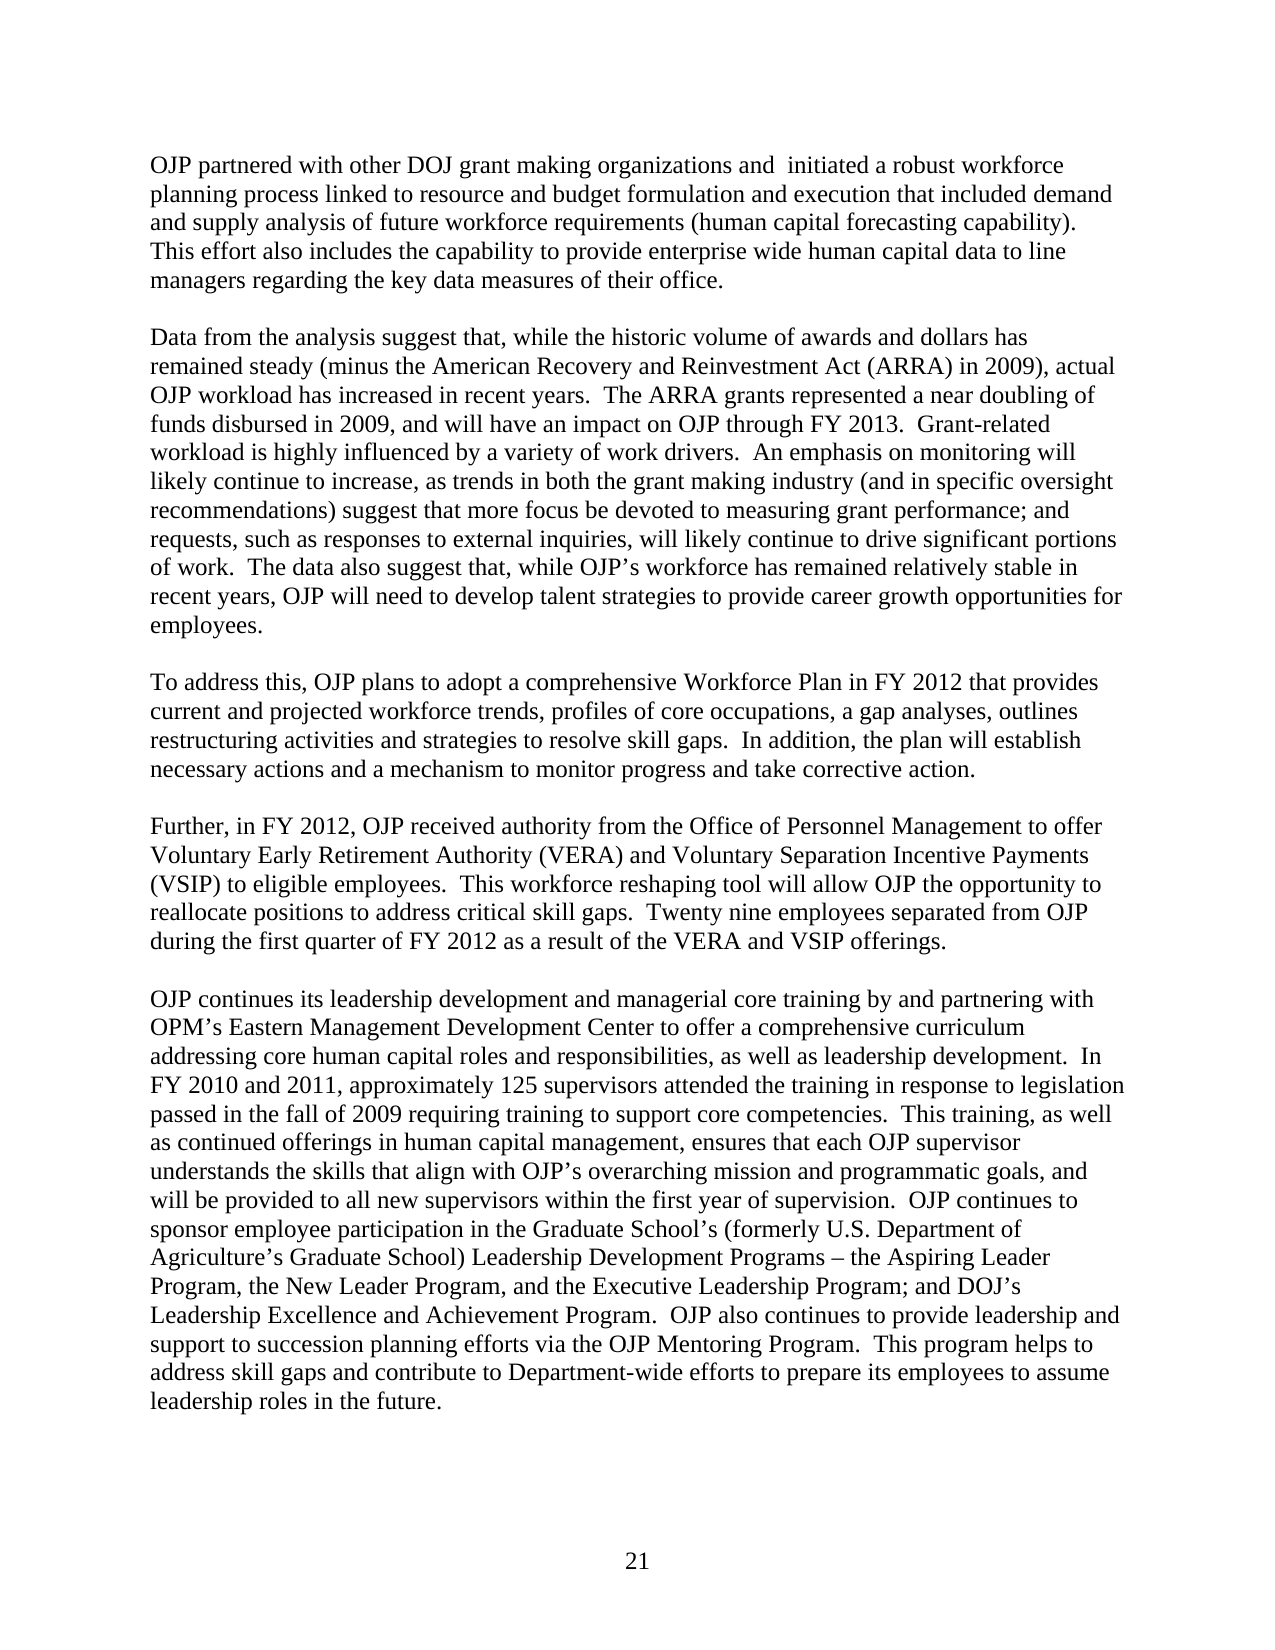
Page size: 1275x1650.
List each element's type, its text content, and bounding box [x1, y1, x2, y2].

text Data from the analysis suggest that, while the historic volume of awards and dollars has remained steady (minus the American Recovery and Reinvestment Act (ARRA) in 2009), actual OJP workload has increased in recent years. The ARRA grants represented a near doubling of funds disbursed in 2009, and will have an impact on OJP through FY 2013. Grant-related workload is highly influenced by a variety of work drivers. An emphasis on monitoring will likely continue to increase, as trends in both the grant making industry (and in specific oversight recommendations) suggest that more focus be devoted to measuring grant performance; and requests, such as responses to external inquiries, will likely continue to drive significant portions of work. The data also suggest that, while OJP’s workforce has remained relatively stable in recent years, OJP will need to develop talent strategies to provide career growth opportunities for employees. [150, 322, 1125, 639]
text To address this, OJP plans to adopt a comprehensive Workforce Plan in FY 2012 that provides current and projected workforce trends, profiles of core occupations, a gap analyses, outlines restructuring activities and strategies to resolve skill gaps. In addition, the plan will establish necessary actions and a mechanism to monitor progress and take corrective action. [150, 667, 1125, 782]
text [150, 150, 1125, 294]
text Further, in FY 2012, OJP received authority from the Office of Personnel Management to offer Voluntary Early Retirement Authority (VERA) and Voluntary Separation Incentive Payments (VSIP) to eligible employees. This workforce reshaping tool will allow OJP the opportunity to reallocate positions to address critical skill gaps. Twenty nine employees separated from OJP during the first quarter of FY 2012 as a result of the VERA and VSIP offerings. [150, 811, 1125, 955]
text OJP continues its leadership development and managerial core training by and partnering with OPM’s Eastern Management Development Center to offer a comprehensive curriculum addressing core human capital roles and responsibilities, as well as leadership development. In FY 2010 and 2011, approximately 125 supervisors attended the training in response to legislation passed in the fall of 2009 requiring training to support core competencies. This training, as well as continued offerings in human capital management, ensures that each OJP supervisor understands the skills that align with OJP’s overarching mission and programmatic goals, and will be provided to all new supervisors within the first year of supervision. OJP continues to sponsor employee participation in the Graduate School’s (formerly U.S. Department of Agriculture’s Graduate School) Leadership Development Programs – the Aspiring Leader Program, the New Leader Program, and the Executive Leadership Program; and DOJ’s Leadership Excellence and Achievement Program. OJP also continues to provide leadership and support to succession planning efforts via the OJP Mentoring Program. This program helps to address skill gaps and contribute to Department-wide efforts to prepare its employees to assume leadership roles in the future. [150, 984, 1125, 1415]
